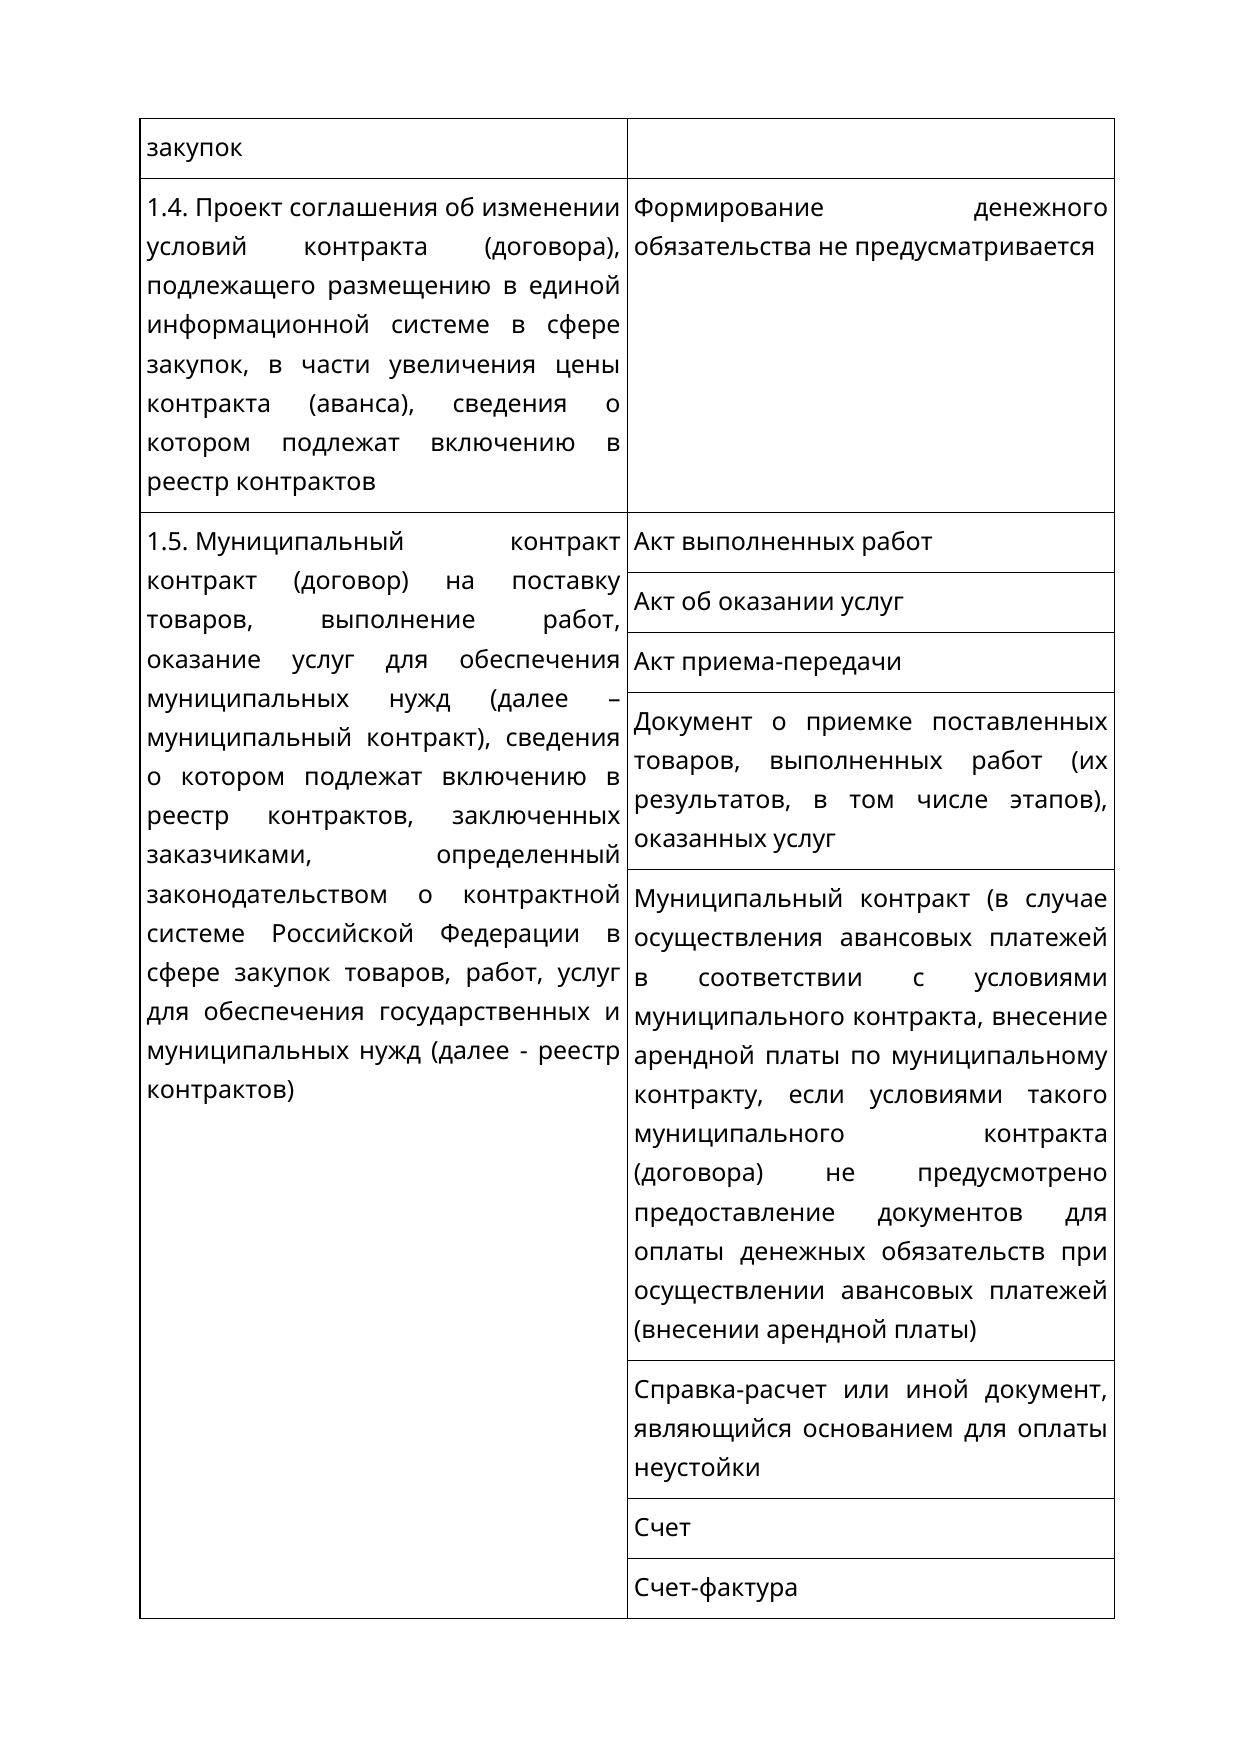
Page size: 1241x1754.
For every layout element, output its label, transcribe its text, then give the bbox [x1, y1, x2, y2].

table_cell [628, 119, 1114, 178]
table_cell Справка-расчет или иной документ, являющийся основанием для оплаты неустойки [628, 1361, 1114, 1498]
table_cell Документ о приемке поставленных товаров, выполненных работ (их результатов, в том числе этапов), оказанных услуг [628, 693, 1114, 869]
table_cell Счет-фактура [628, 1559, 1114, 1618]
table_cell Формирование денежного обязательства не предусматривается [628, 179, 1114, 512]
table_cell 1.4. Проект соглашения об изменении условий контракта (договора), подлежащего размещению в единой информационной системе в сфере закупок, в части увеличения цены контракта (аванса), сведения о котором подлежат включению в реестр контрактов [141, 179, 627, 512]
table_cell Акт приема-передачи [628, 633, 1114, 692]
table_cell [141, 119, 627, 178]
table_cell 1.5. Муниципальный контракт контракт (договор) на поставку товаров, выполнение работ, оказание услуг для обеспечения муниципальных нужд (далее – муниципальный контракт), сведения о котором подлежат включению в реестр контрактов, заключенных заказчиками, определенный законодательством о контрактной системе Российской Федерации в сфере закупок товаров, работ, услуг для обеспечения государственных и муниципальных нужд (далее - реестр контрактов) [141, 513, 627, 1618]
table_cell Муниципальный контракт (в случае осуществления авансовых платежей в соответствии с условиями муниципального контракта, внесение арендной платы по муниципальному контракту, если условиями такого муниципального контракта (договора) не предусмотрено предоставление документов для оплаты денежных обязательств при осуществлении авансовых платежей (внесении арендной платы) [628, 870, 1114, 1360]
table_cell Акт об оказании услуг [628, 573, 1114, 632]
table_cell Счет [628, 1499, 1114, 1558]
table_cell Акт выполненных работ [628, 513, 1114, 572]
